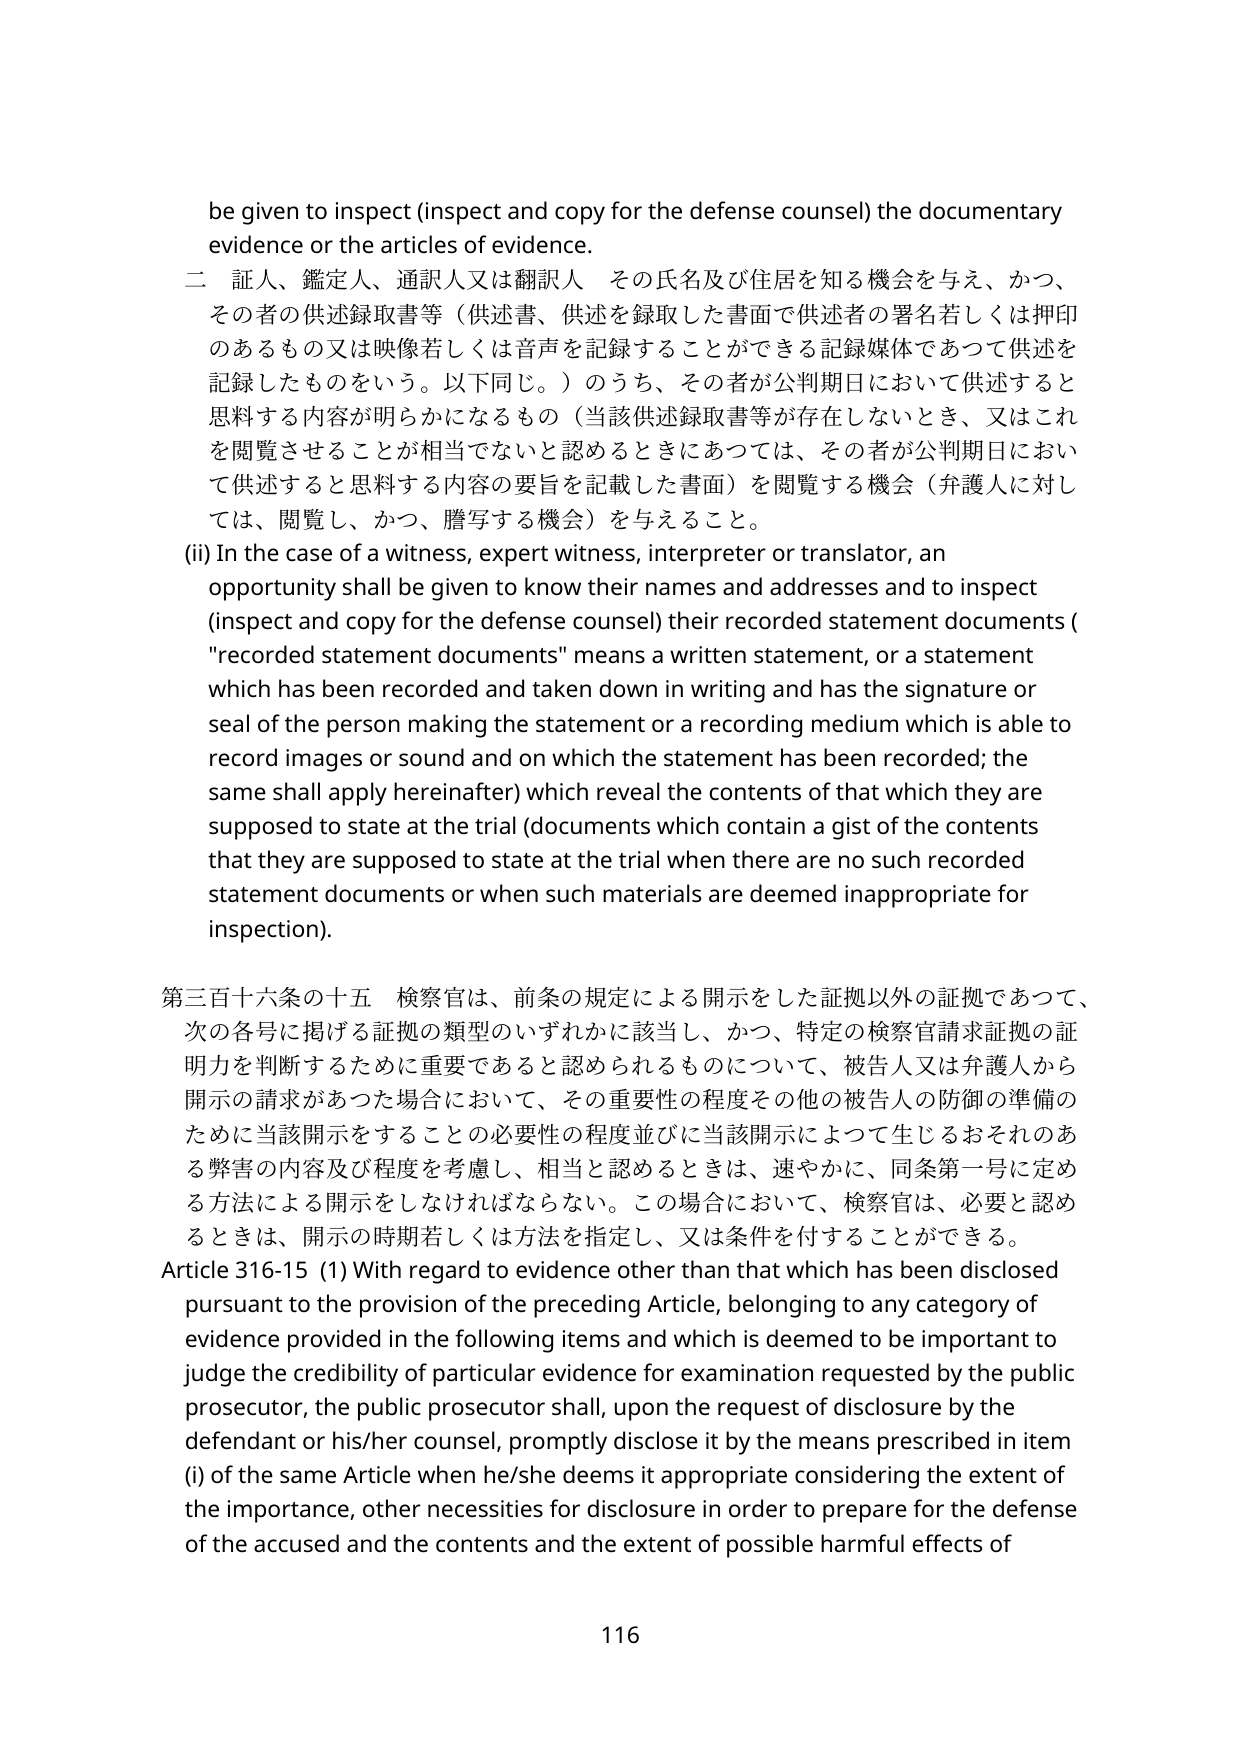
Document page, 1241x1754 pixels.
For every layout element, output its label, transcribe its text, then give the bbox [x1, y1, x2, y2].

text 二 証人、鑑定人、通訳人又は翻訳人 その氏名及び住居を知る機会を与え、かつ、その者の供述録取書等（供述書、供述を録取した書面で供述者の署名若しくは押印のあるもの又は映像若しくは音声を記録することができる記録媒体であつて供述を記録したものをいう。以下同じ。）のうち、その者が公判期日において供述すると思料する内容が明らかになるもの（当該供述録取書等が存在しないとき、又はこれを閲覧させることが相当でないと認めるときにあつては、その者が公判期日において供述すると思料する内容の要旨を記載した書面）を閲覧する機会（弁護人に対しては、閲覧し、かつ、謄写する機会）を与えること。 [184, 262, 1079, 535]
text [161, 1253, 1079, 1560]
text 第三百十六条の十五 検察官は、前条の規定による開示をした証拠以外の証拠であつて、次の各号に掲げる証拠の類型のいずれかに該当し、かつ、特定の検察官請求証拠の証明力を判断するために重要であると認められるものについて、被告人又は弁護人から開示の請求があつた場合において、その重要性の程度その他の被告人の防御の準備のために当該開示をすることの必要性の程度並びに当該開示によつて生じるおそれのある弊害の内容及び程度を考慮し、相当と認めるときは、速やかに、同条第一号に定める方法による開示をしなければならない。この場合において、検察官は、必要と認めるときは、開示の時期若しくは方法を指定し、又は条件を付することができる。 [161, 979, 1079, 1253]
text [184, 194, 1079, 262]
text (ii) In the case of a witness, expert witness, interpreter or translator, an opportunity shall be given to know their names and addresses and to inspect (inspect and copy for the defense counsel) their recorded statement documents ( "recorded statement documents" means a written statement, or a statement which has been recorded and taken down in writing and has the signature or seal of the person making the statement or a recording medium which is able to record images or sound and on which the statement has been recorded; the same shall apply hereinafter) which reveal the contents of that which they are supposed to state at the trial (documents which contain a gist of the contents that they are supposed to state at the trial when there are no such recorded statement documents or when such materials are deemed inappropriate for inspection). [184, 535, 1079, 945]
